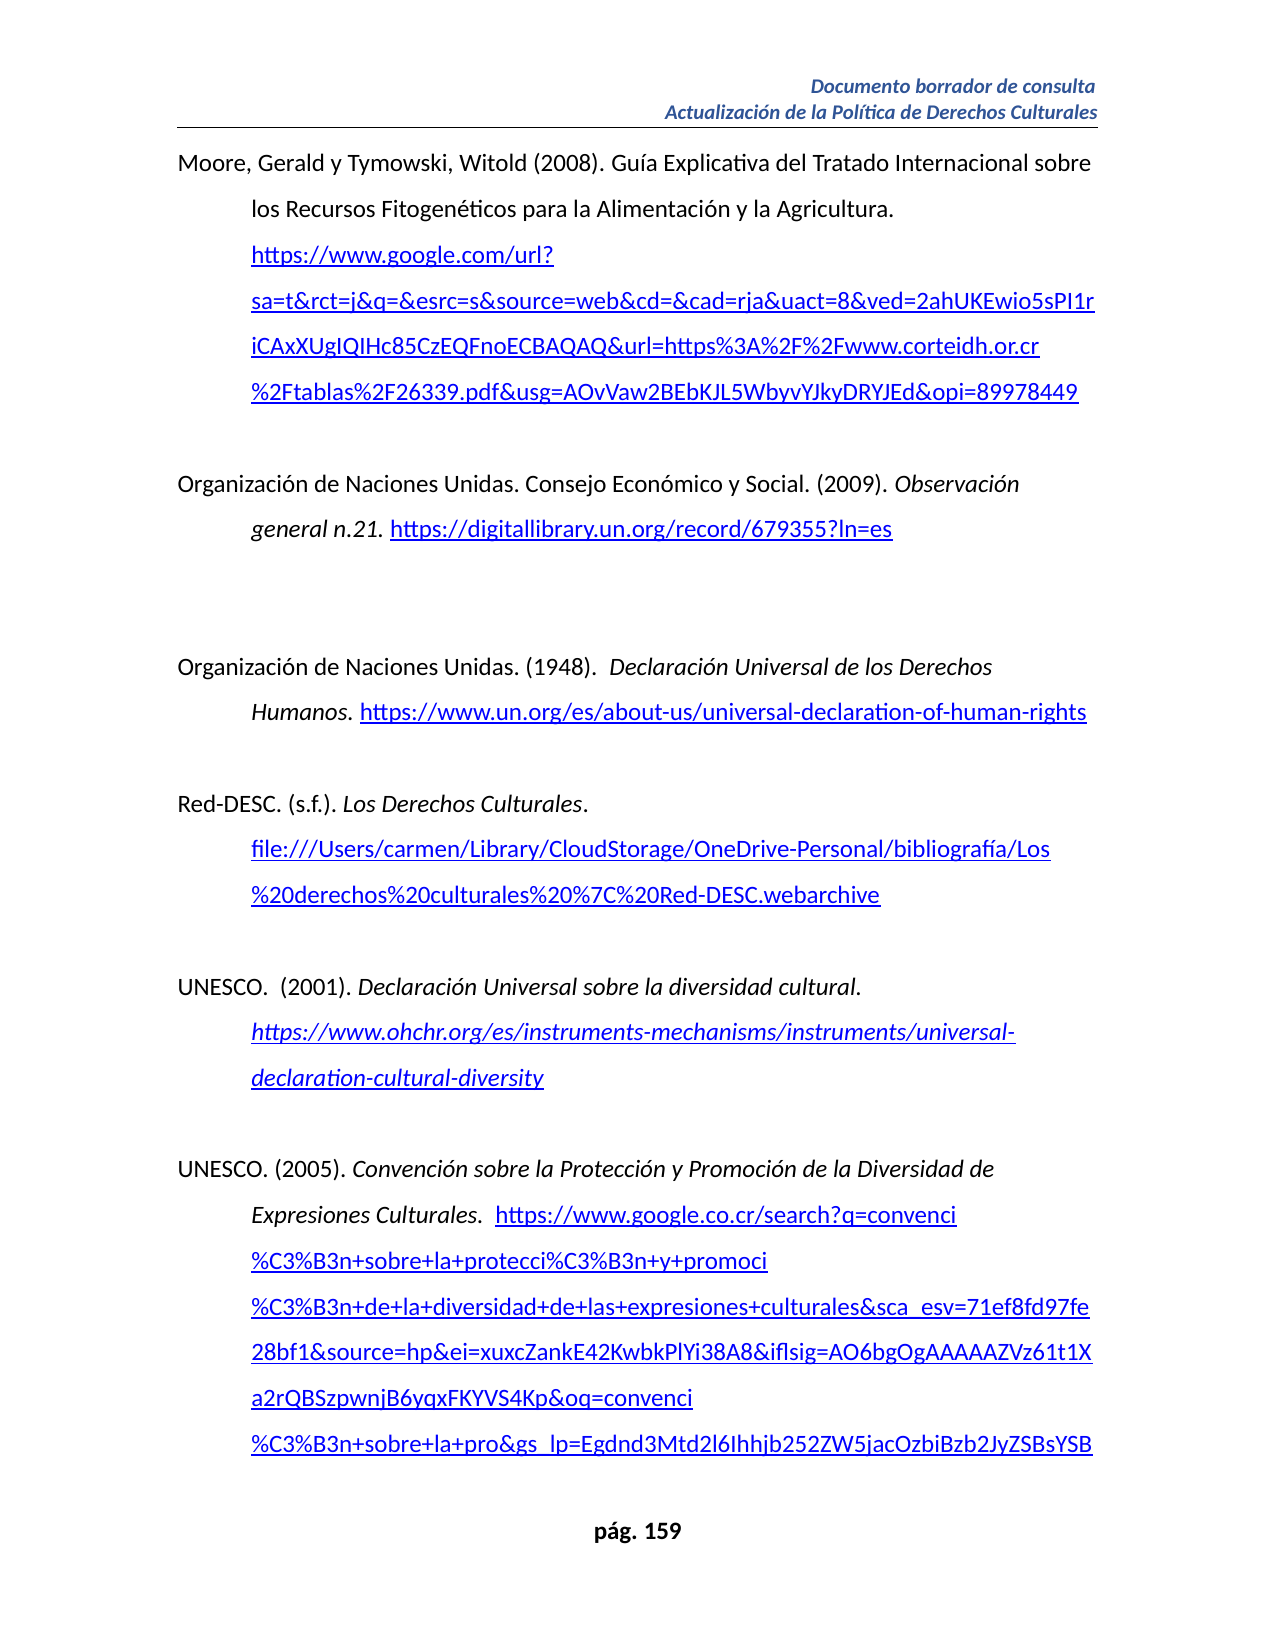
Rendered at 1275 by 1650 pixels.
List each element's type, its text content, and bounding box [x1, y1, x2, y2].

text Organización de Naciones Unidas. Consejo Económico y Social. (2009). Observación general n.21. https://digitallibrary.un.org/record/679355?ln=es [177, 513, 1098, 590]
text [177, 1199, 1098, 1458]
text UNESCO. (2001). Declaración Universal sobre la diversidad cultural. https://www.ohchr.org/es/instruments-mechanisms/instruments/universal-declaration-cultural-diversity [177, 1016, 1098, 1138]
text Red-DESC. (s.f.). Los Derechos Culturales. file:///Users/carmen/Library/CloudStorage/OneDrive-Personal/bibliografía/Los%20derechos%20culturales%20%7C%20Red-DESC.webarchive [177, 833, 1098, 956]
text Organización de Naciones Unidas. (1948). Declaración Universal de los Derechos Humanos. https://www.un.org/es/about-us/universal-declaration-of-human-rights [177, 696, 1098, 773]
text Moore, Gerald y Tymowski, Witold (2008). Guía Explicativa del Tratado Internacional sobre los Recursos Fitogenéticos para la Alimentación y la Agricultura. https://www.google.com/url?sa=t&rct=j&q=&esrc=s&source=web&cd=&cad=rja&uact=8&ved=2ahUKEwio5sPI1riCAxXUgIQIHc85CzEQFnoECBAQAQ&url=https%3A%2F%2Fwww.corteidh.or.cr%2Ftablas%2F26339.pdf&usg=AOvVaw2BEbKJL5WbyvYJkyDRYJEd&opi=89978449 [177, 193, 1098, 452]
